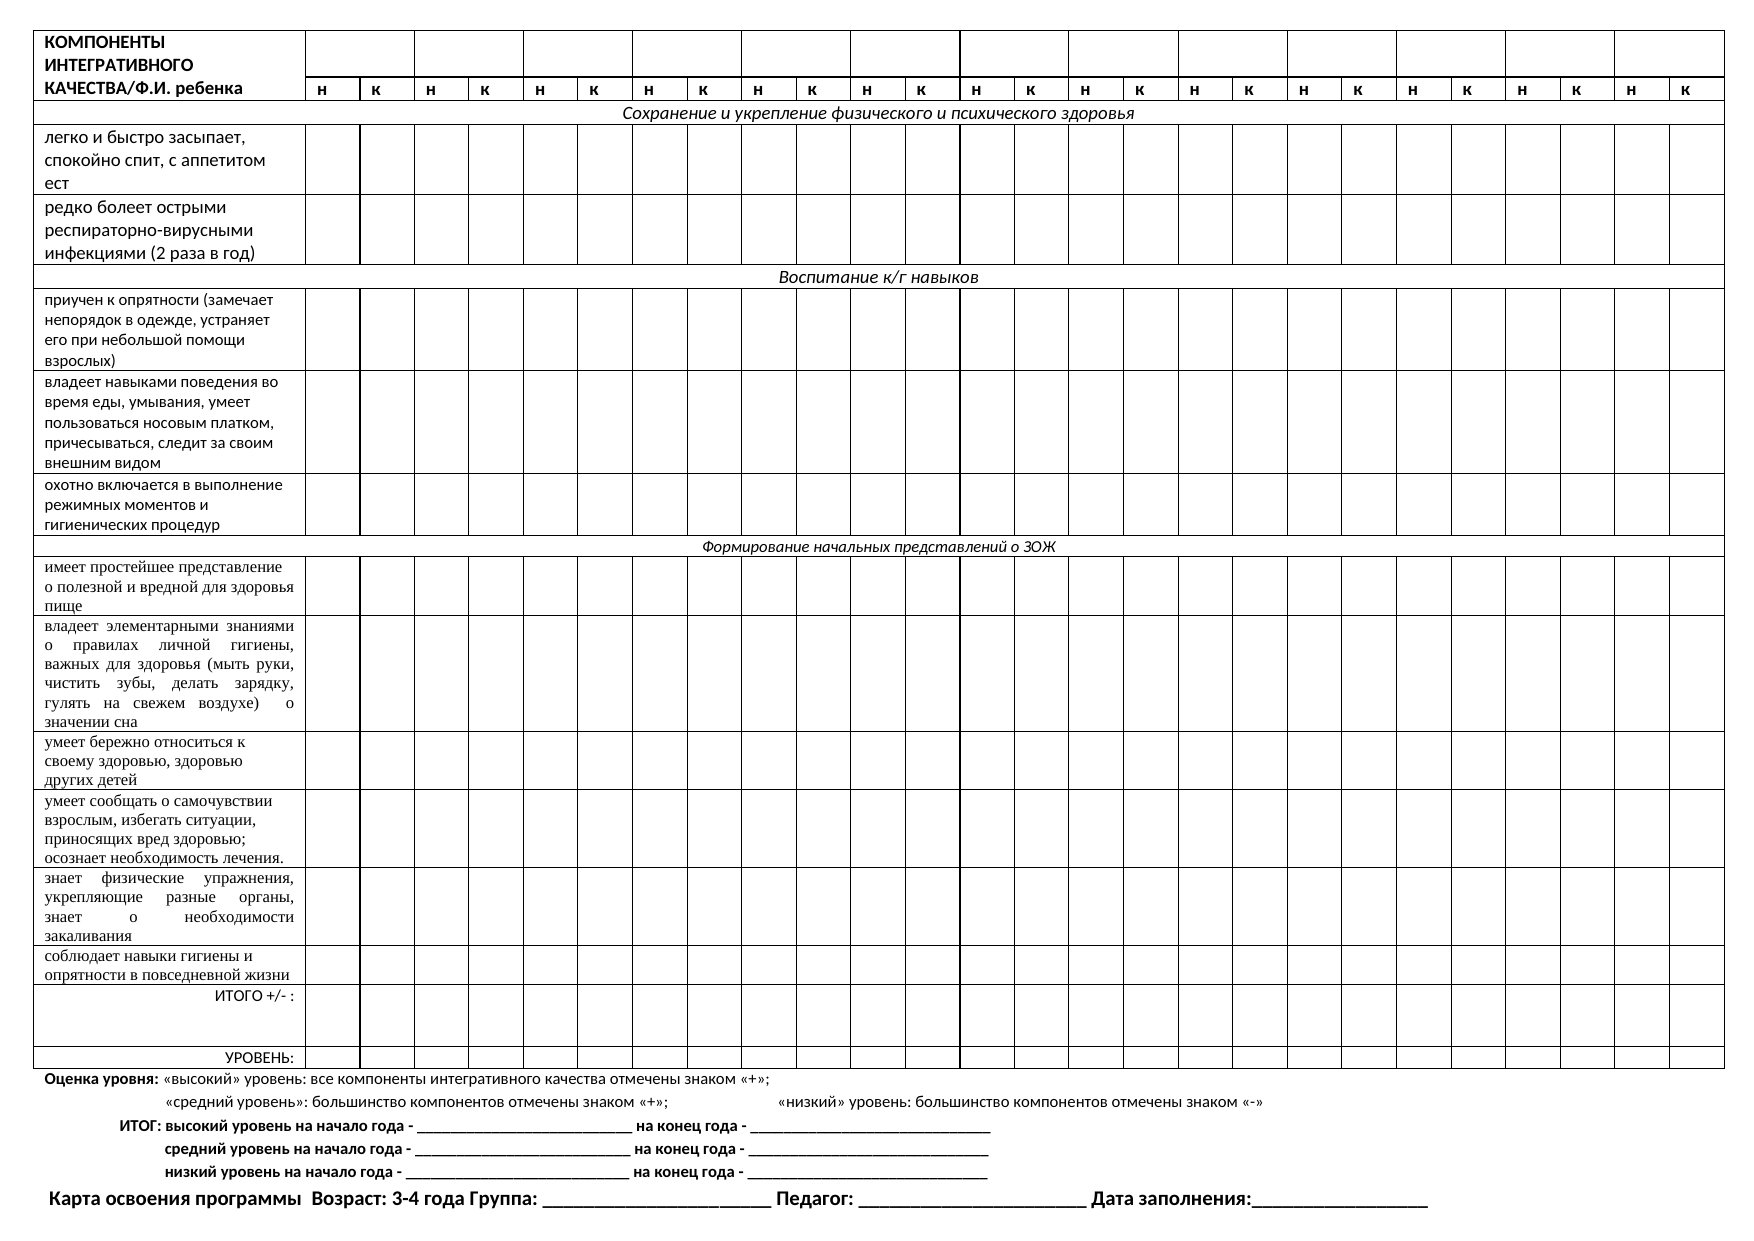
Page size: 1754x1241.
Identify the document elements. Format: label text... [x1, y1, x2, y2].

table_cell к [1342, 78, 1396, 100]
table_cell [961, 474, 1014, 535]
table_cell [1179, 31, 1287, 76]
table_cell н [1069, 78, 1123, 100]
table_cell умеет сообщать о самочувствии взрослым, избегать ситуации, приносящих вред здоровью; осознает необходимость лечения. [34, 790, 305, 867]
table_cell [1506, 616, 1560, 731]
table_cell [742, 985, 796, 1046]
table_cell соблюдает навыки гигиены и опрятности в повседневной жизни [34, 946, 305, 984]
table_cell [1233, 616, 1287, 731]
table_cell Сохранение и укрепление физического и психического здоровья [34, 101, 1724, 124]
table_cell [1015, 557, 1068, 615]
table_cell к [361, 78, 414, 100]
table_cell [851, 1047, 905, 1067]
table_cell [361, 289, 414, 370]
table_cell [1069, 616, 1123, 731]
table_cell [1397, 868, 1451, 945]
table_cell [1397, 289, 1451, 370]
table_cell [961, 557, 1014, 615]
table_cell [906, 868, 959, 945]
table_cell н [961, 78, 1014, 100]
table_cell [742, 289, 796, 370]
table_cell [1561, 371, 1614, 473]
table_cell [1288, 1047, 1341, 1067]
table_cell [1506, 195, 1560, 264]
table_cell [961, 868, 1014, 945]
table_cell [415, 474, 468, 535]
table_cell Воспитание к/г навыков [34, 265, 1724, 288]
table_cell [688, 1047, 741, 1067]
table_cell [1561, 732, 1614, 789]
table_cell [797, 790, 850, 867]
table_cell [1397, 31, 1505, 76]
table_cell [1124, 985, 1178, 1046]
table_cell [797, 195, 850, 264]
table_cell [906, 195, 959, 264]
table_cell [1342, 371, 1396, 473]
table_cell [524, 616, 577, 731]
table_cell [797, 289, 850, 370]
table_cell [1561, 946, 1614, 984]
table_cell [1015, 474, 1068, 535]
table_cell [361, 946, 414, 984]
table_cell [1397, 985, 1451, 1046]
table_cell н [742, 78, 796, 100]
table_cell [1069, 31, 1178, 76]
table_cell [633, 1047, 687, 1067]
table_cell [1179, 474, 1232, 535]
table_cell [1015, 289, 1068, 370]
table_cell [906, 474, 959, 535]
table_cell [1124, 1047, 1178, 1067]
table_cell [469, 474, 523, 535]
table_cell [1179, 289, 1232, 370]
table_cell легко и быстро засыпает, спокойно спит, с аппетитом ест [34, 125, 305, 194]
table_cell [578, 946, 632, 984]
table_cell [851, 946, 905, 984]
table_cell [415, 616, 468, 731]
table_cell [578, 125, 632, 194]
table_cell [1233, 125, 1287, 194]
table_cell [797, 732, 850, 789]
table_cell [1288, 985, 1341, 1046]
table_cell [961, 31, 1068, 76]
table_cell [961, 1047, 1014, 1067]
table_cell [524, 125, 577, 194]
table_cell н [1288, 78, 1341, 100]
table_cell [633, 616, 687, 731]
table_cell [1452, 790, 1505, 867]
table_cell [524, 732, 577, 789]
table_cell [633, 868, 687, 945]
table_cell [797, 474, 850, 535]
table_cell [524, 790, 577, 867]
table_cell [361, 732, 414, 789]
table_cell [524, 474, 577, 535]
table_cell [1342, 616, 1396, 731]
table_cell [906, 985, 959, 1046]
table_cell н [633, 78, 687, 100]
table_cell [1397, 195, 1451, 264]
table_cell [1124, 195, 1178, 264]
table_cell [906, 1047, 959, 1067]
table_cell [469, 289, 523, 370]
table_cell [1397, 474, 1451, 535]
table_cell [1506, 732, 1560, 789]
table_cell [1452, 732, 1505, 789]
table_cell [1506, 474, 1560, 535]
table_cell [1670, 371, 1724, 473]
table_cell [306, 946, 359, 984]
table_cell [524, 946, 577, 984]
table_cell [633, 371, 687, 473]
table_cell [306, 371, 359, 473]
table_cell [1288, 195, 1341, 264]
table_cell [415, 985, 468, 1046]
table_cell [578, 1047, 632, 1067]
table_cell [1124, 125, 1178, 194]
table_cell [1288, 125, 1341, 194]
table_cell к [797, 78, 850, 100]
table_cell [1124, 868, 1178, 945]
table_cell н [306, 78, 359, 100]
table_cell [851, 371, 905, 473]
table_cell [361, 474, 414, 535]
table_cell [1670, 1047, 1724, 1067]
table_cell н [1179, 78, 1232, 100]
table_cell [961, 985, 1014, 1046]
table_cell [906, 946, 959, 984]
table_cell [906, 289, 959, 370]
table_cell [1179, 1047, 1232, 1067]
table_cell [906, 790, 959, 867]
table_cell [415, 371, 468, 473]
table_cell [797, 985, 850, 1046]
table_cell [851, 125, 905, 194]
table_cell [1015, 616, 1068, 731]
table_cell [1670, 868, 1724, 945]
table_cell [1288, 790, 1341, 867]
table_cell [633, 790, 687, 867]
table_cell [797, 616, 850, 731]
table_cell [688, 125, 741, 194]
table_cell н [415, 78, 468, 100]
table_cell [961, 195, 1014, 264]
table_cell [1015, 195, 1068, 264]
table_cell [1124, 790, 1178, 867]
table_cell [797, 1047, 850, 1067]
table_cell [524, 985, 577, 1046]
table_cell [1615, 371, 1669, 473]
table_cell [469, 616, 523, 731]
table_cell [797, 371, 850, 473]
table_cell [797, 125, 850, 194]
table_cell [633, 946, 687, 984]
table_cell владеет навыками поведения во время еды, умывания, умеет пользоваться носовым платком, причесываться, следит за своим внешним видом [34, 371, 305, 473]
table_cell [1124, 616, 1178, 731]
table_cell [306, 985, 359, 1046]
table_cell [1069, 474, 1123, 535]
table_cell [1561, 868, 1614, 945]
table_cell [415, 790, 468, 867]
table_cell [1670, 474, 1724, 535]
table_cell к [1124, 78, 1178, 100]
table_cell [1615, 31, 1724, 76]
table_cell ИТОГО +/- : [34, 985, 305, 1046]
table_cell [1233, 985, 1287, 1046]
table_cell [961, 790, 1014, 867]
table_cell [851, 790, 905, 867]
table_cell [578, 985, 632, 1046]
table_cell [578, 616, 632, 731]
table_cell [742, 31, 850, 76]
table_cell [1069, 125, 1123, 194]
table_cell [578, 289, 632, 370]
table_cell [1561, 289, 1614, 370]
table_cell [1179, 616, 1232, 731]
table_cell [797, 557, 850, 615]
table_cell редко болеет острыми респираторно-вирусными инфекциями (2 раза в год) [34, 195, 305, 264]
table_cell [1288, 616, 1341, 731]
table_cell [1342, 195, 1396, 264]
table_cell [742, 125, 796, 194]
table_cell [851, 195, 905, 264]
table_cell [1233, 946, 1287, 984]
table_cell [1124, 946, 1178, 984]
table_cell [1670, 985, 1724, 1046]
table_cell [1124, 557, 1178, 615]
table_cell приучен к опрятности (замечает непорядок в одежде, устраняет его при небольшой помощи взрослых) [34, 289, 305, 370]
table_cell [1233, 371, 1287, 473]
table_cell н [1397, 78, 1451, 100]
table_cell [1124, 289, 1178, 370]
table_cell к [688, 78, 741, 100]
table_cell [1506, 31, 1614, 76]
table_cell [1015, 985, 1068, 1046]
table_cell [633, 195, 687, 264]
table_cell [1069, 1047, 1123, 1067]
table_cell к [1452, 78, 1505, 100]
table_cell [1124, 371, 1178, 473]
table_cell [688, 868, 741, 945]
table_cell [361, 557, 414, 615]
table_cell [742, 557, 796, 615]
table_cell [688, 732, 741, 789]
table_cell [1670, 125, 1724, 194]
table_cell [742, 195, 796, 264]
table_cell [1179, 790, 1232, 867]
table_cell [1179, 946, 1232, 984]
table_cell [361, 985, 414, 1046]
table_cell [688, 371, 741, 473]
table_cell [469, 557, 523, 615]
list средний уровень на начало года - __________________________ на конец года - _____________________________ [119, 1138, 1728, 1159]
table_cell [1615, 474, 1669, 535]
table_cell [306, 616, 359, 731]
table_cell Формирование начальных представлений о ЗОЖ [34, 536, 1724, 556]
table_cell [1069, 289, 1123, 370]
table_cell [1069, 985, 1123, 1046]
list ИТОГ: высокий уровень на начало года - __________________________ на конец года - _____________________________ [119, 1115, 1728, 1135]
table_cell [742, 474, 796, 535]
table_cell [688, 557, 741, 615]
table_cell [1397, 790, 1451, 867]
table_cell [415, 732, 468, 789]
table_cell [361, 371, 414, 473]
table_cell н [524, 78, 577, 100]
table_cell КОМПОНЕНТЫ ИНТЕГРАТИВНОГО КАЧЕСТВА/Ф.И. ребенка [34, 31, 305, 100]
table_cell [1342, 1047, 1396, 1067]
table_cell к [1233, 78, 1287, 100]
table_cell [469, 371, 523, 473]
table_cell [1397, 732, 1451, 789]
table_cell [961, 732, 1014, 789]
table_cell [524, 195, 577, 264]
table_cell [1506, 371, 1560, 473]
table_cell [1561, 1047, 1614, 1067]
table_cell [524, 289, 577, 370]
table_cell [1670, 289, 1724, 370]
text Карта освоения программы Возраст: 3-4 года Группа: ______________________ Педагог: ______________________ Дата заполнения:_________________ [44, 1185, 1728, 1211]
table_cell к [906, 78, 959, 100]
table_cell [306, 732, 359, 789]
table_cell [1342, 474, 1396, 535]
table_cell [961, 371, 1014, 473]
table_cell [742, 732, 796, 789]
table_cell [1015, 371, 1068, 473]
table_cell [1288, 732, 1341, 789]
table_cell [1342, 289, 1396, 370]
table_cell [306, 474, 359, 535]
table_cell [1452, 985, 1505, 1046]
table_cell [1015, 732, 1068, 789]
table_cell [688, 985, 741, 1046]
table_cell [851, 868, 905, 945]
table_cell [1015, 790, 1068, 867]
table_cell [1233, 474, 1287, 535]
table_cell [906, 125, 959, 194]
table_cell [1179, 985, 1232, 1046]
table_cell [1452, 474, 1505, 535]
table_cell [1233, 195, 1287, 264]
table_cell [1670, 195, 1724, 264]
table_cell [1670, 946, 1724, 984]
table_cell [1015, 868, 1068, 945]
table_cell [469, 790, 523, 867]
table_cell [578, 868, 632, 945]
table_cell [688, 616, 741, 731]
table_cell [1342, 790, 1396, 867]
table_cell [1179, 868, 1232, 945]
table_cell [1015, 125, 1068, 194]
table_cell УРОВЕНЬ: [34, 1047, 305, 1067]
table_cell [306, 557, 359, 615]
table_cell [524, 371, 577, 473]
table_cell [1452, 1047, 1505, 1067]
table_cell [1561, 125, 1614, 194]
table_cell [415, 125, 468, 194]
table_cell [688, 474, 741, 535]
table_cell [1506, 557, 1560, 615]
table_cell [1452, 616, 1505, 731]
table_cell [1506, 289, 1560, 370]
table_cell [1615, 289, 1669, 370]
table_cell [469, 868, 523, 945]
table_cell [1506, 125, 1560, 194]
table_cell [1233, 557, 1287, 615]
table_cell [906, 557, 959, 615]
table_cell [1179, 732, 1232, 789]
table_cell [961, 616, 1014, 731]
table_cell [306, 289, 359, 370]
table_cell [1452, 557, 1505, 615]
table_cell [1288, 371, 1341, 473]
table_cell [1670, 557, 1724, 615]
table_cell н [1615, 78, 1669, 100]
table_cell [361, 616, 414, 731]
table_cell [1179, 195, 1232, 264]
table_cell [1506, 868, 1560, 945]
table_cell [633, 557, 687, 615]
table_cell [906, 616, 959, 731]
table_cell владеет элементарными знаниями о правилах личной гигиены, важных для здоровья (мыть руки, чистить зубы, делать зарядку, гулять на свежем воздухе) о значении сна [34, 616, 305, 731]
table_cell [851, 732, 905, 789]
table_cell [1288, 289, 1341, 370]
table_cell [1615, 868, 1669, 945]
table_cell [851, 474, 905, 535]
table_cell [1615, 790, 1669, 867]
table_cell [1452, 195, 1505, 264]
table_cell н [1506, 78, 1560, 100]
table_cell [469, 732, 523, 789]
table_cell [469, 195, 523, 264]
table_cell [1615, 195, 1669, 264]
table_cell [306, 1047, 359, 1067]
table_cell [797, 946, 850, 984]
table_cell [415, 868, 468, 945]
table_cell [633, 289, 687, 370]
table_cell [851, 616, 905, 731]
table_cell [1506, 985, 1560, 1046]
table_cell [306, 125, 359, 194]
table_cell [1233, 790, 1287, 867]
table_cell [633, 474, 687, 535]
table_cell [1233, 289, 1287, 370]
table_cell [578, 371, 632, 473]
table_cell [1397, 371, 1451, 473]
table_cell [1342, 732, 1396, 789]
table_cell [1233, 732, 1287, 789]
table_cell [742, 868, 796, 945]
table_cell [524, 31, 632, 76]
table_cell [306, 31, 414, 76]
table_cell [578, 195, 632, 264]
table_cell [524, 868, 577, 945]
table_cell [1561, 616, 1614, 731]
table_cell [578, 732, 632, 789]
table_cell [1015, 946, 1068, 984]
table_cell [578, 557, 632, 615]
table_cell [688, 289, 741, 370]
table_cell [524, 1047, 577, 1067]
table_cell [1397, 946, 1451, 984]
table_cell [415, 289, 468, 370]
table_cell [1452, 371, 1505, 473]
table_cell [851, 557, 905, 615]
text Оценка уровня: «высокий» уровень: все компоненты интегративного качества отмечены знаком «+»; [44, 1068, 1728, 1089]
table_cell [633, 125, 687, 194]
table_cell [1397, 125, 1451, 194]
table_cell [1397, 557, 1451, 615]
table_cell [1506, 1047, 1560, 1067]
table_cell [361, 868, 414, 945]
table_cell [961, 289, 1014, 370]
table_cell [361, 125, 414, 194]
table_cell к [1670, 78, 1724, 100]
table_cell к [578, 78, 632, 100]
table_cell н [851, 78, 905, 100]
table_cell имеет простейшее представление о полезной и вредной для здоровья пище [34, 557, 305, 615]
table_cell [1342, 868, 1396, 945]
table_cell [688, 195, 741, 264]
table_cell [1670, 616, 1724, 731]
table_cell [1342, 125, 1396, 194]
table_cell [1124, 732, 1178, 789]
table_cell [1506, 946, 1560, 984]
table_cell [1179, 557, 1232, 615]
table_cell [415, 1047, 468, 1067]
table_cell [1452, 125, 1505, 194]
table_cell [1288, 31, 1396, 76]
table_cell [1452, 868, 1505, 945]
table_cell [1615, 616, 1669, 731]
table_cell [469, 946, 523, 984]
table_cell [961, 125, 1014, 194]
table_cell [1615, 125, 1669, 194]
table_cell [1069, 946, 1123, 984]
table_cell [1069, 790, 1123, 867]
table_cell [1069, 195, 1123, 264]
table_cell [1561, 790, 1614, 867]
table_cell [1069, 557, 1123, 615]
table_cell [906, 732, 959, 789]
table_cell [306, 790, 359, 867]
table_cell [578, 474, 632, 535]
table_cell [1615, 557, 1669, 615]
table_cell [306, 195, 359, 264]
table_cell [797, 868, 850, 945]
table_cell [469, 125, 523, 194]
table_cell [1179, 371, 1232, 473]
table_cell [415, 195, 468, 264]
table_cell [633, 31, 741, 76]
table_cell [1069, 732, 1123, 789]
table_cell [688, 790, 741, 867]
table_cell [1342, 557, 1396, 615]
table_cell [1506, 790, 1560, 867]
table_cell [578, 790, 632, 867]
table_cell [415, 557, 468, 615]
table_cell [1069, 371, 1123, 473]
table_cell [1397, 1047, 1451, 1067]
table_cell [1561, 985, 1614, 1046]
table_cell [1288, 557, 1341, 615]
table_cell [469, 1047, 523, 1067]
table_cell умеет бережно относиться к своему здоровью, здоровью других детей [34, 732, 305, 789]
table_cell [1288, 474, 1341, 535]
table_cell [415, 31, 523, 76]
table_cell [742, 616, 796, 731]
table_cell [1561, 557, 1614, 615]
table_cell [1288, 946, 1341, 984]
table_cell [1397, 616, 1451, 731]
table_cell [1015, 1047, 1068, 1067]
table_cell [906, 371, 959, 473]
table_cell [1288, 868, 1341, 945]
table_cell [1561, 195, 1614, 264]
table_cell [1179, 125, 1232, 194]
table_cell охотно включается в выполнение режимных моментов и гигиенических процедур [34, 474, 305, 535]
table_cell [469, 985, 523, 1046]
table_cell [961, 946, 1014, 984]
table_cell [1615, 732, 1669, 789]
table_cell к [469, 78, 523, 100]
table_cell знает физические упражнения, укрепляющие разные органы, знает о необходимости закаливания [34, 868, 305, 945]
table_cell [633, 985, 687, 1046]
table_cell [1233, 1047, 1287, 1067]
list низкий уровень на начало года - ___________________________ на конец года - _____________________________ [119, 1162, 1728, 1182]
table_cell [851, 289, 905, 370]
table_cell [1670, 790, 1724, 867]
table_cell [415, 946, 468, 984]
table_cell [742, 790, 796, 867]
table_cell к [1015, 78, 1068, 100]
table_cell [851, 31, 959, 76]
table_cell [742, 946, 796, 984]
table_cell [851, 985, 905, 1046]
table_cell к [1561, 78, 1614, 100]
table_cell [1670, 732, 1724, 789]
table_cell [688, 946, 741, 984]
table_cell [1124, 474, 1178, 535]
table_cell [1069, 868, 1123, 945]
table_cell [633, 732, 687, 789]
table_cell [1615, 946, 1669, 984]
table_cell [1615, 1047, 1669, 1067]
table_cell [361, 195, 414, 264]
table_cell [1342, 946, 1396, 984]
table_cell [1452, 289, 1505, 370]
table_cell [742, 1047, 796, 1067]
table_cell [1233, 868, 1287, 945]
table_cell [1615, 985, 1669, 1046]
table_cell [306, 868, 359, 945]
table_cell [361, 1047, 414, 1067]
table_cell [524, 557, 577, 615]
table_cell [1452, 946, 1505, 984]
table_cell [742, 371, 796, 473]
table_cell [361, 790, 414, 867]
table_cell [1561, 474, 1614, 535]
table_cell [1342, 985, 1396, 1046]
list «средний уровень»: большинство компонентов отмечены знаком «+»; «низкий» уровень: большинство компонентов отмечены знаком «-» [119, 1092, 1728, 1112]
